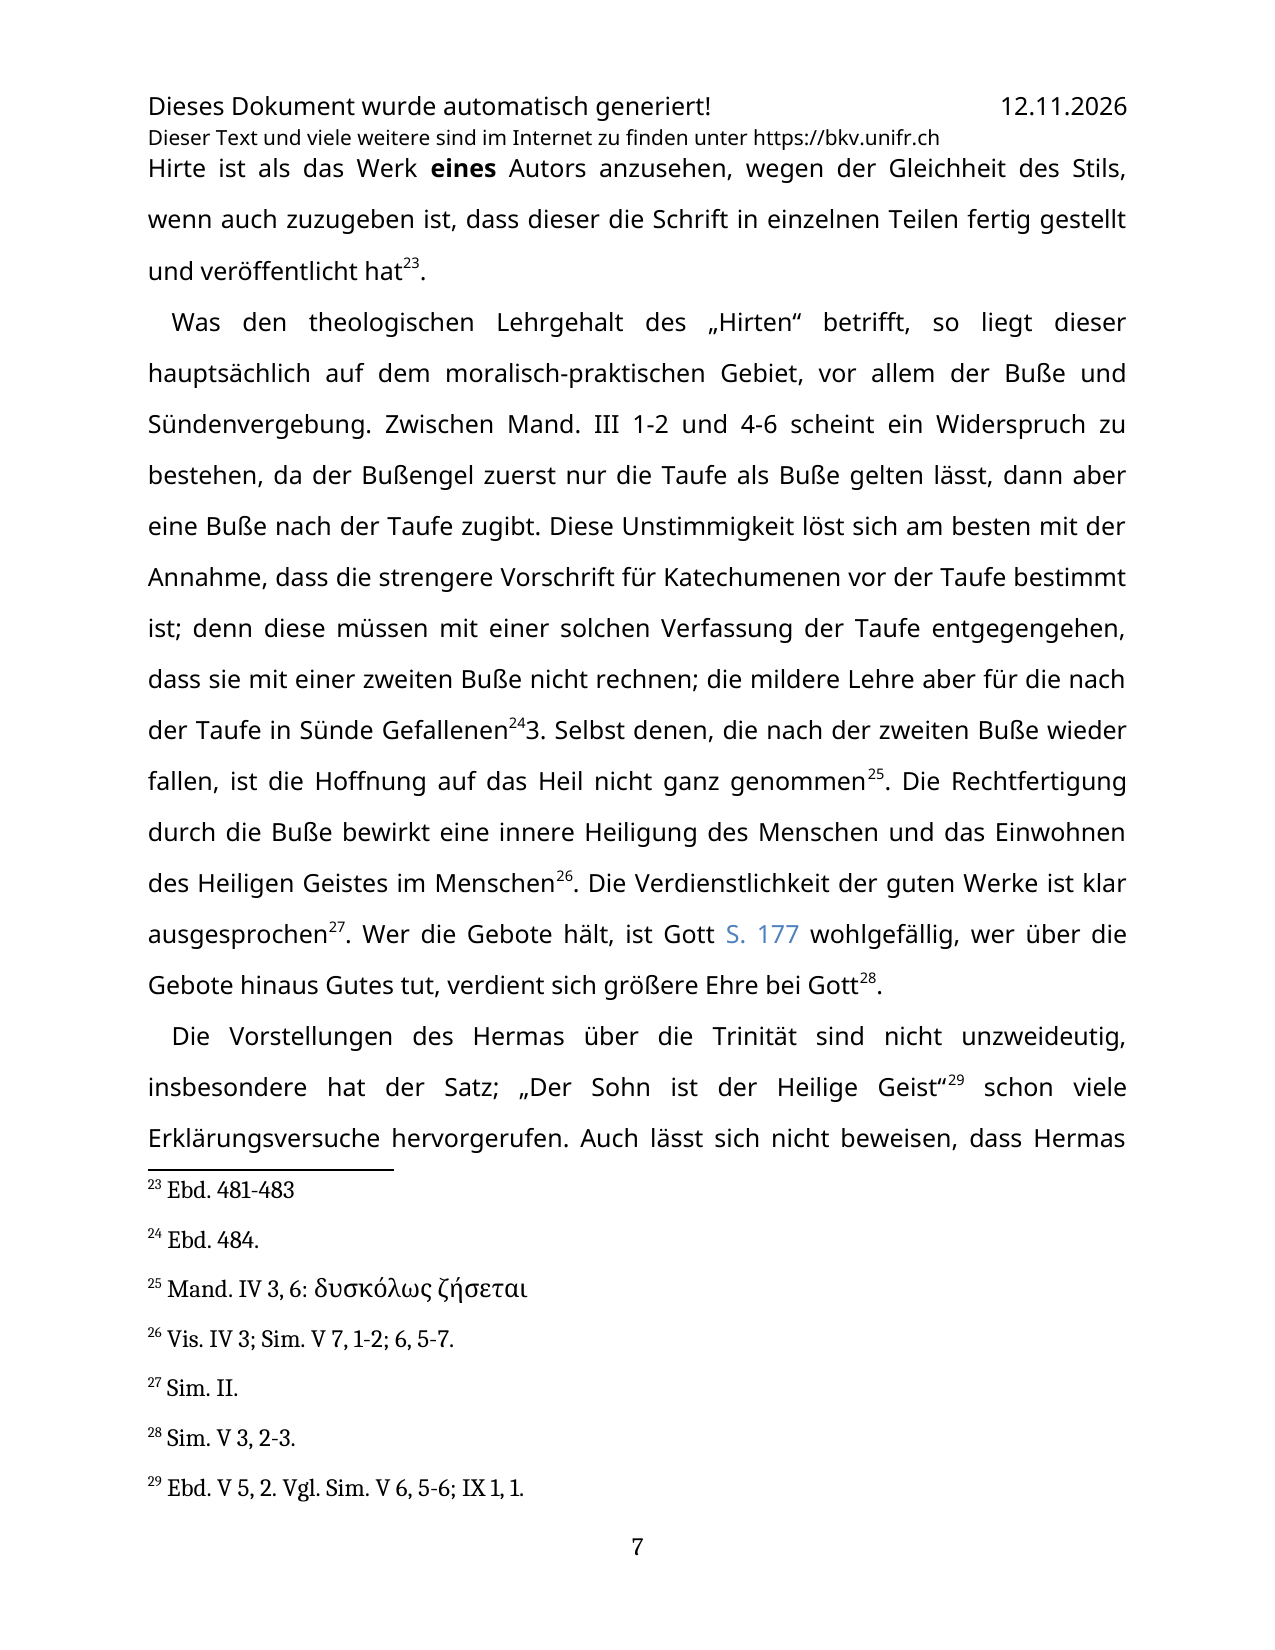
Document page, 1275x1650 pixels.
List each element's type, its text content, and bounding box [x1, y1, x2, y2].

text Was den theologischen Lehrgehalt des „Hirten“ betrifft, so liegt dieser hauptsächlich auf dem moralisch-praktischen Gebiet, vor allem der Buße und Sündenvergebung. Zwischen Mand. III 1-2 und 4-6 scheint ein Widerspruch zu bestehen, da der Bußengel zuerst nur die Taufe als Buße gelten lässt, dann aber eine Buße nach der Taufe zugibt. Diese Unstimmigkeit löst sich am besten mit der Annahme, dass die strengere Vorschrift für Katechumenen vor der Taufe bestimmt ist; denn diese müssen mit einer solchen Verfassung der Taufe entgegengehen, dass sie mit einer zweiten Buße nicht rechnen; die mildere Lehre aber für die nach der Taufe in Sünde Gefallenen3. Selbst denen, die nach der zweiten Buße wieder fallen, ist die Hoffnung auf das Heil nicht ganz genommen. Die Rechtfertigung durch die Buße bewirkt eine innere Heiligung des Menschen und das Einwohnen des Heiligen Geistes im Menschen. Die Verdienstlichkeit der guten Werke ist klar ausgesprochen. Wer die Gebote hält, ist Gott S. 177 wohlgefällig, wer über die Gebote hinaus Gutes tut, verdient sich größere Ehre bei Gott. [148, 304, 1127, 1002]
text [148, 151, 1127, 287]
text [148, 1019, 1127, 1155]
